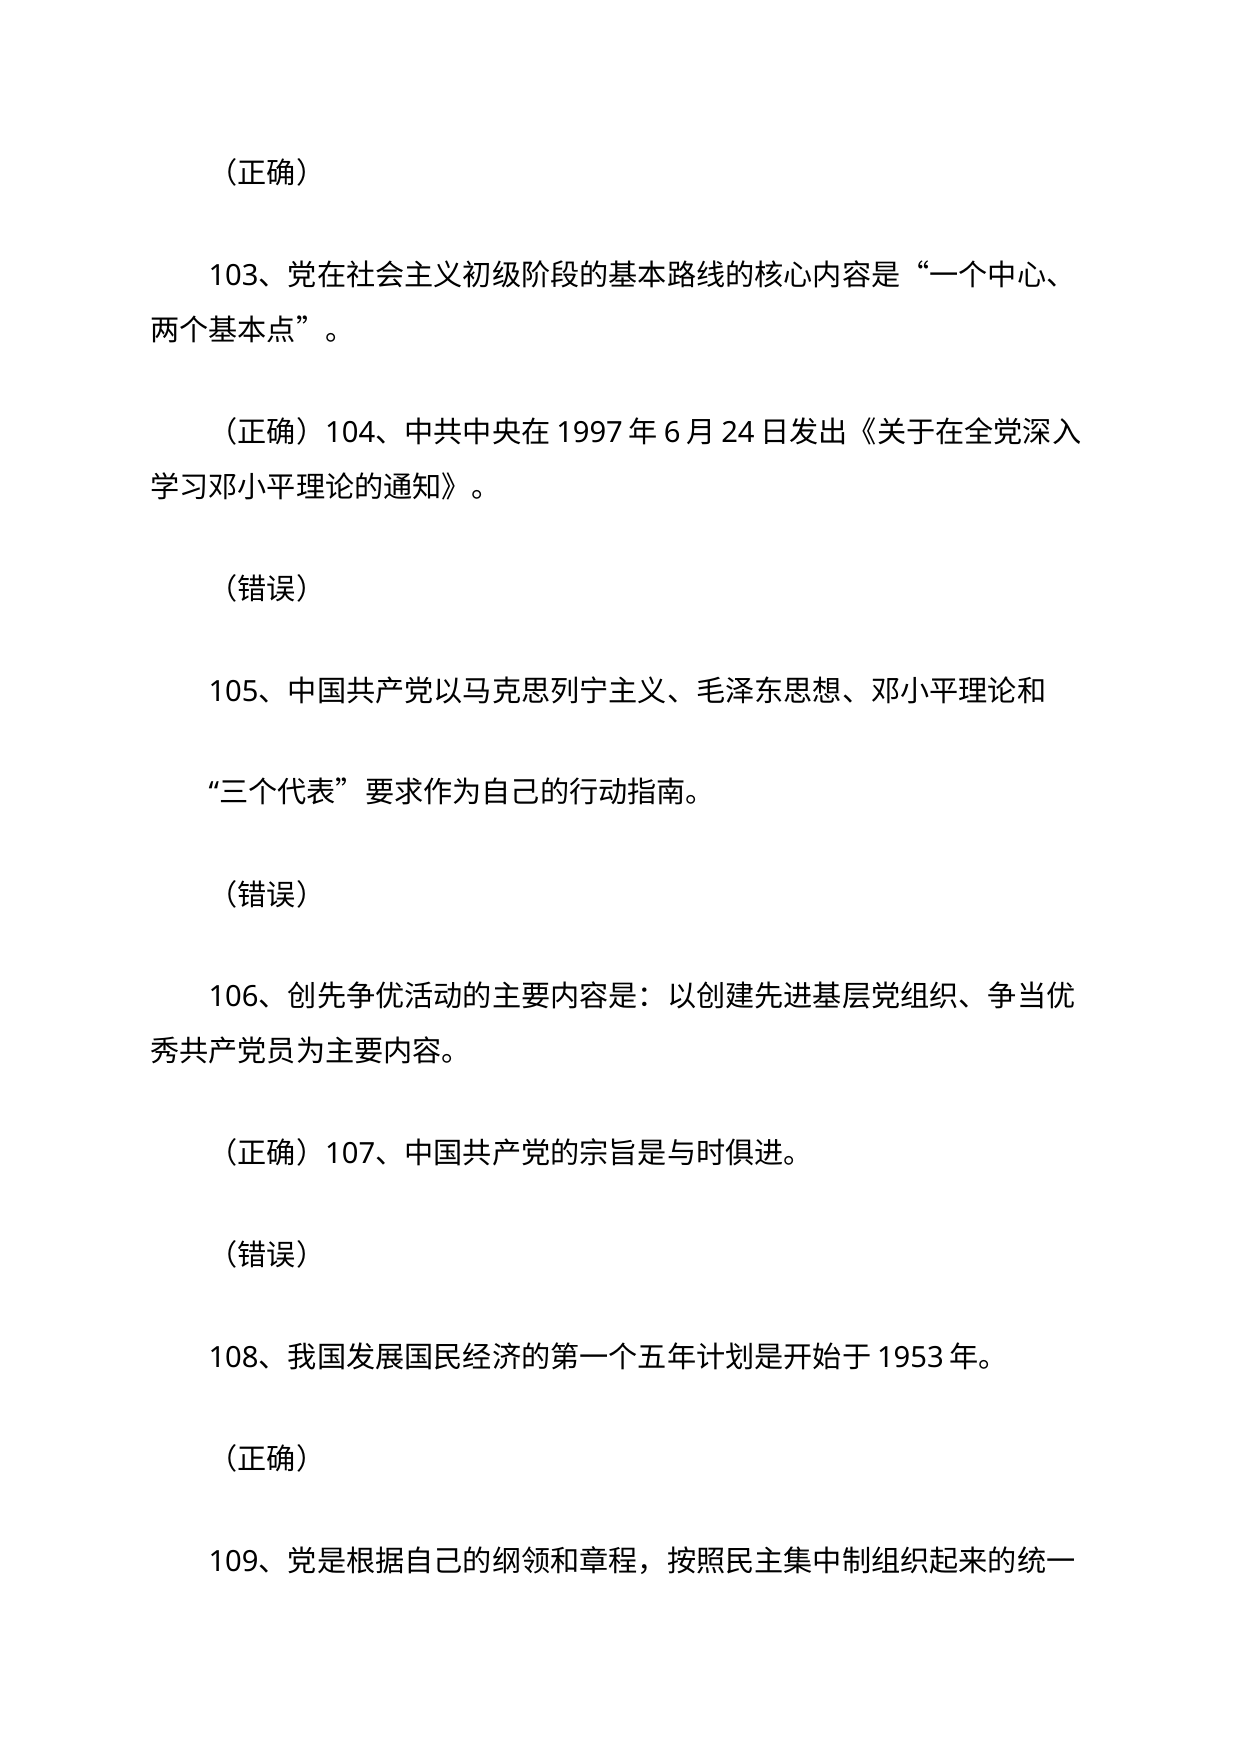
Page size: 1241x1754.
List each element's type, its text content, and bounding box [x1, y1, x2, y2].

text （错误） [150, 1232, 1090, 1274]
text （正确）104、中共中央在1997年6月24日发出《关于在全党深入学习邓小平理论的通知》。 [150, 408, 1090, 506]
text （正确） [150, 150, 1090, 192]
text （错误） [150, 565, 1090, 608]
text （正确）107、中国共产党的宗旨是与时俱进。 [150, 1129, 1090, 1172]
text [150, 1537, 1090, 1579]
text 103、党在社会主义初级阶段的基本路线的核心内容是“一个中心、两个基本点”。 [150, 252, 1090, 349]
text 105、中国共产党以马克思列宁主义、毛泽东思想、邓小平理论和 [150, 667, 1090, 709]
text （正确） [150, 1435, 1090, 1478]
text “三个代表”要求作为自己的行动指南。 [150, 769, 1090, 811]
text 106、创先争优活动的主要内容是：以创建先进基层党组织、争当优秀共产党员为主要内容。 [150, 973, 1090, 1070]
text 108、我国发展国民经济的第一个五年计划是开始于1953年。 [150, 1333, 1090, 1376]
text （错误） [150, 871, 1090, 913]
